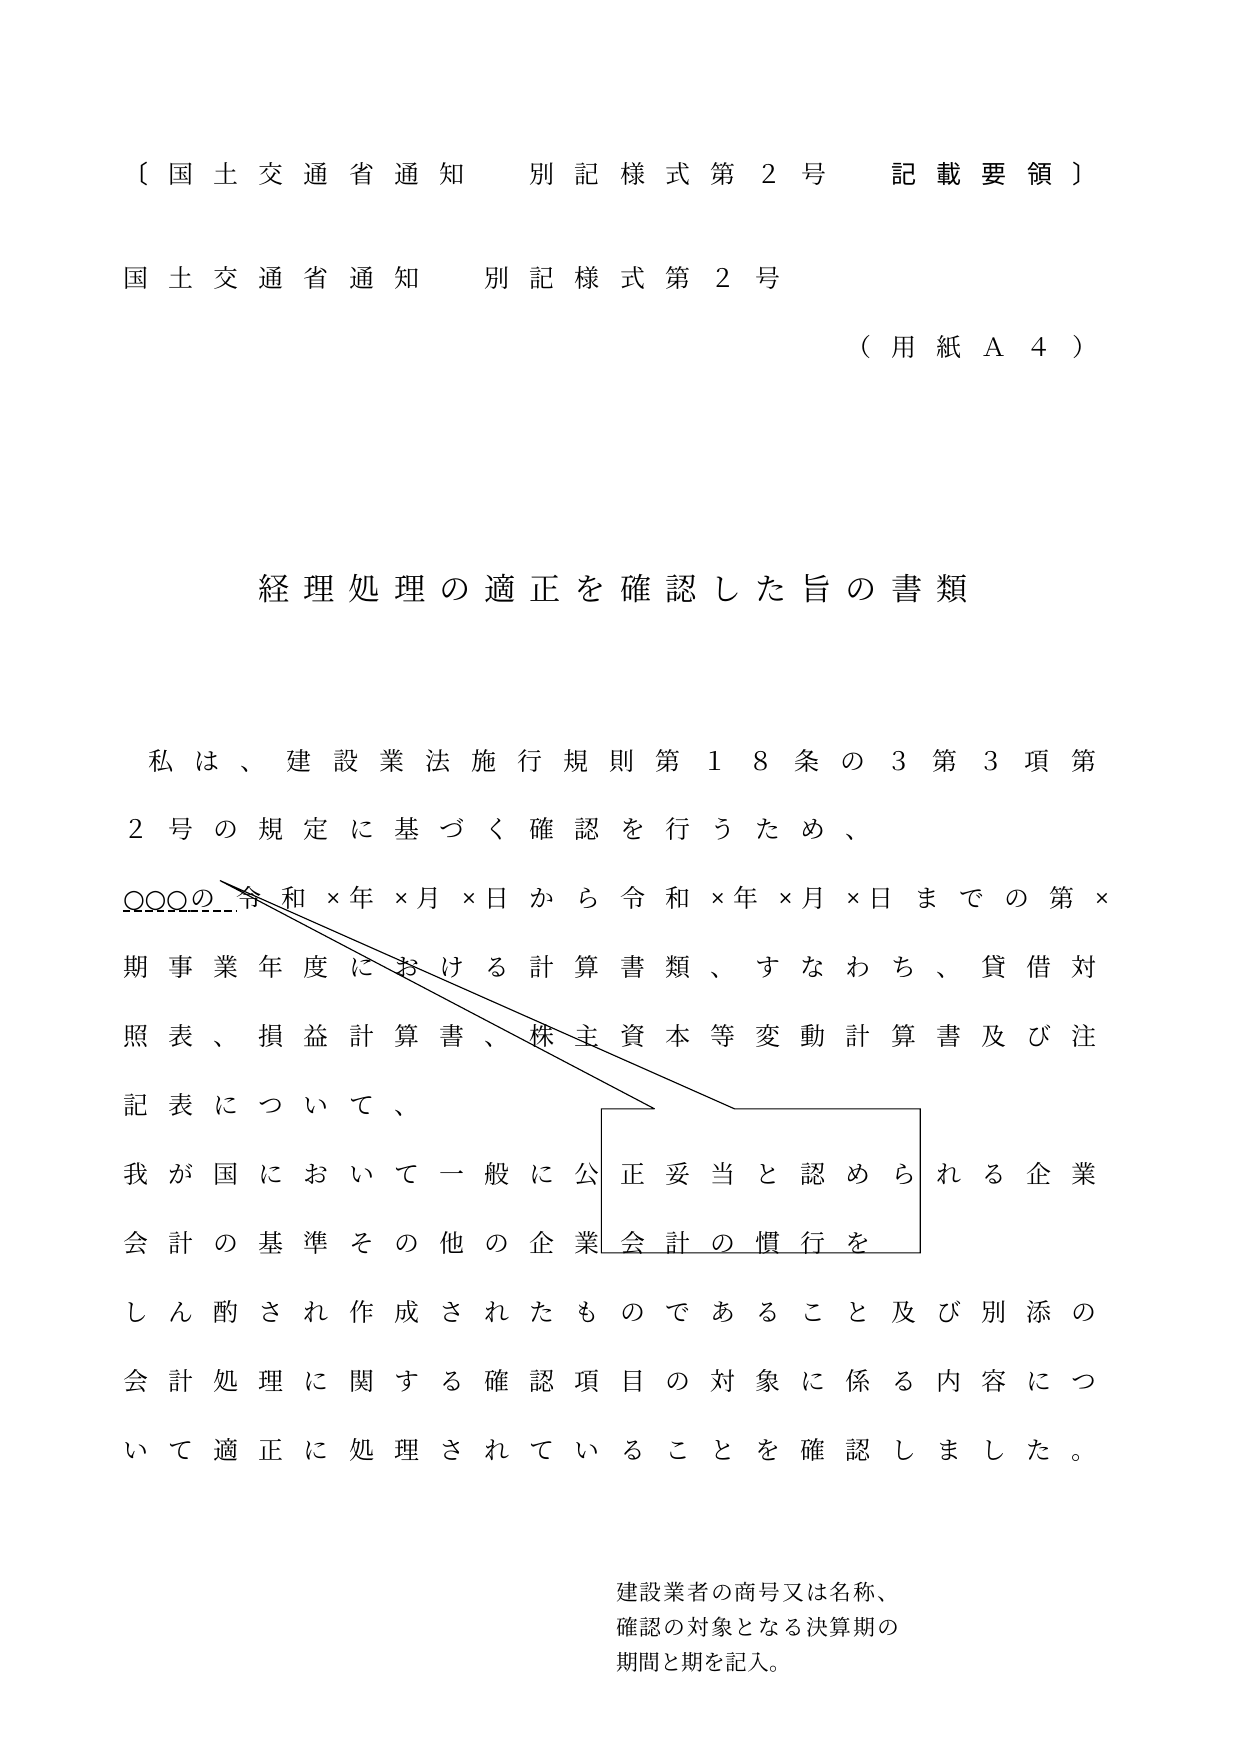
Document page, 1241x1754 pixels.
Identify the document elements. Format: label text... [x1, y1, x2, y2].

text 経理処理の適正を確認した旨の書類 [123, 552, 1117, 621]
text ○○○の令和×年×月×日から令和×年×月×日までの第×期事業年度における計算書類、すなわち、貸借対照表、損益計算書、株主資本等変動計算書及び注記表について、 [123, 863, 1117, 1138]
text （用紙Ａ４） [123, 311, 1117, 380]
text 〔国土交通省通知 別記様式第２号 記載要領〕 [123, 139, 1117, 208]
text しん酌され作成されたものであること及び別添の会計処理に関する確認項目の対象に係る内容について適正に処理されていることを確認しました。 [123, 1276, 1117, 1483]
text 国土交通省通知 別記様式第２号 [123, 242, 1117, 311]
text 私は、建設業法施行規則第１８条の３第３項第２号の規定に基づく確認を行うため、 [123, 725, 1117, 863]
text 我が国において一般に公正妥当と認められる企業会計の基準その他の企業会計の慣行を [123, 1138, 1117, 1276]
